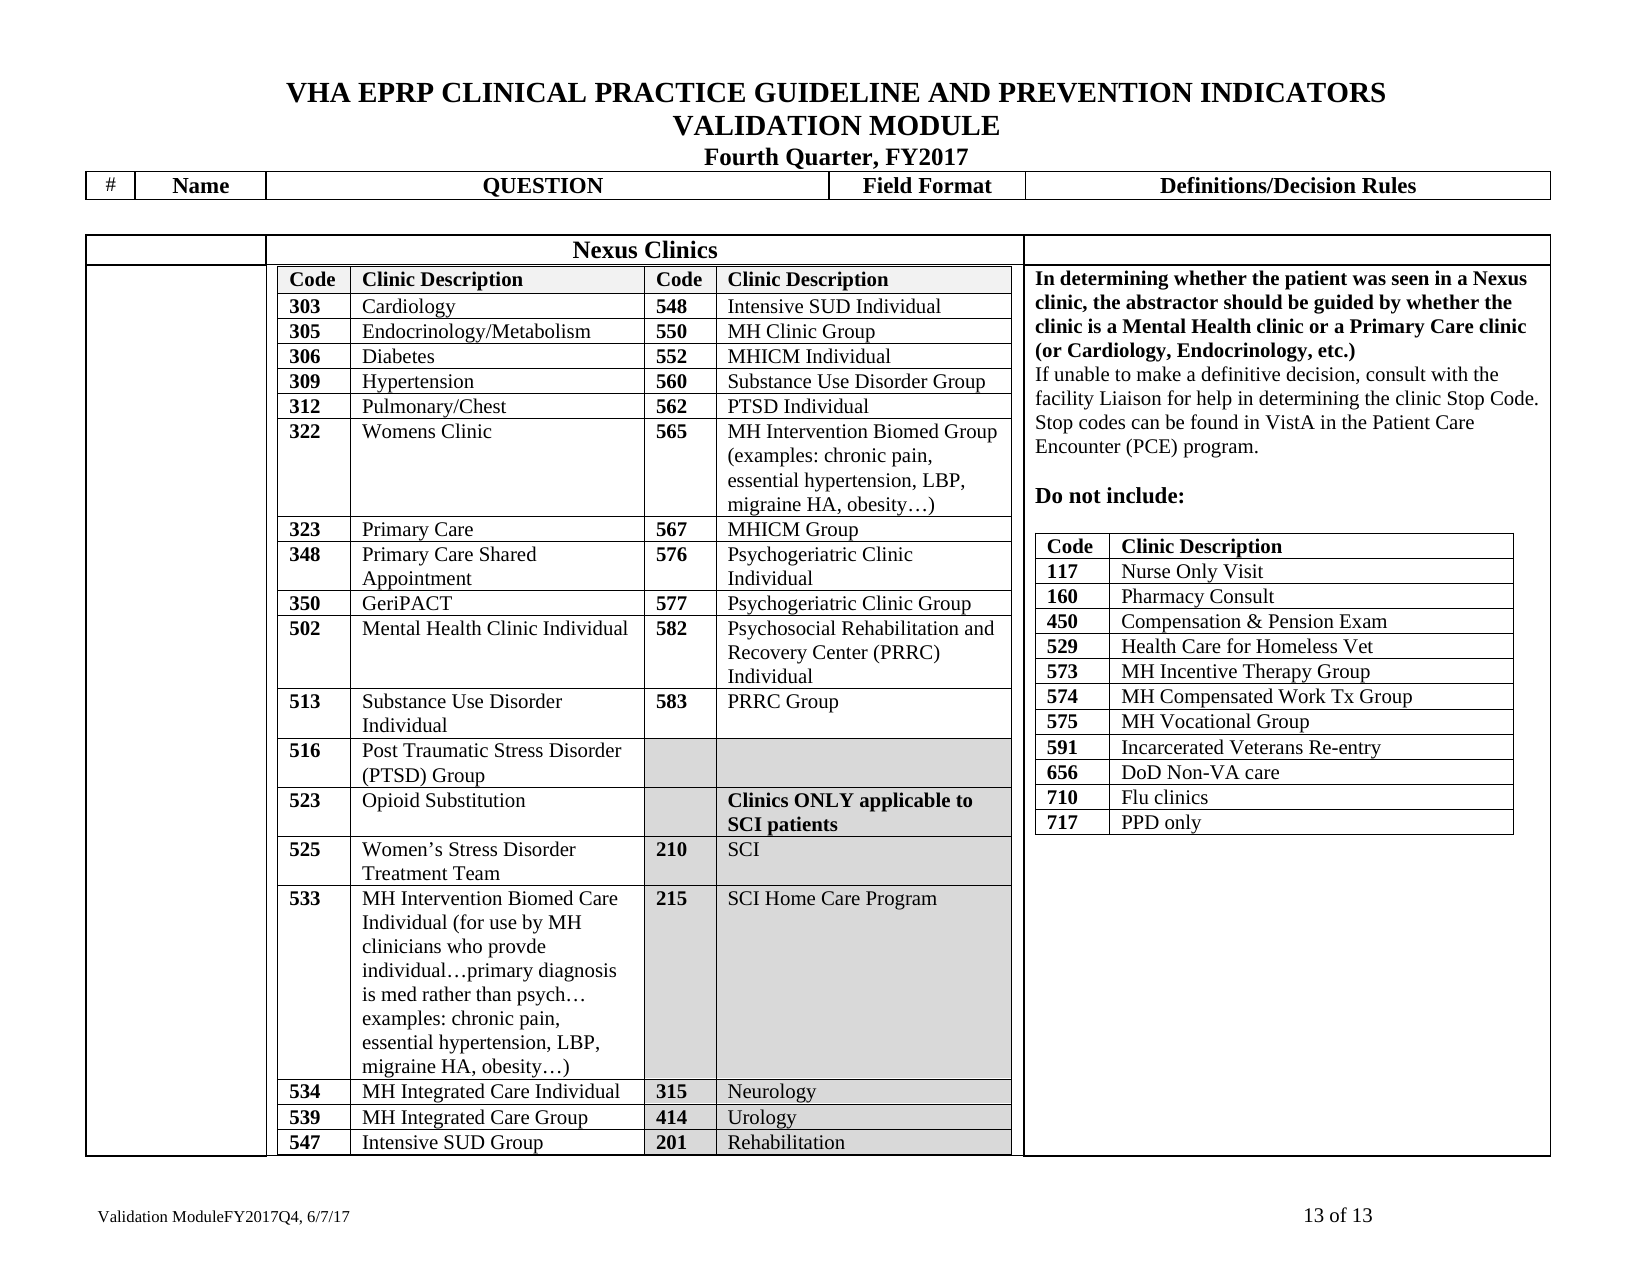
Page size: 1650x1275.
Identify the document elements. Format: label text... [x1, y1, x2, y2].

table_cell [351, 739, 644, 787]
table_cell [278, 591, 350, 615]
table_cell [645, 419, 716, 516]
table_cell [351, 689, 644, 738]
table_cell [351, 344, 644, 368]
table_cell [717, 294, 1011, 318]
table_cell [717, 319, 1011, 343]
table_cell [351, 1105, 644, 1129]
table_cell [278, 394, 350, 418]
table_cell [351, 394, 644, 418]
table_cell [278, 319, 350, 343]
table_cell [645, 517, 716, 541]
table_cell [351, 419, 644, 516]
table_cell In determining whether the patient was seen in a Nexus clinic, the abstractor should be guided by whether the clinic is a Mental Health clinic or a Primary Care clinic (or Cardiology, Endocrinology, etc.) If unable to make a definitive decision, consult with the facility Liaison for help in determining the clinic Stop Code. Stop codes can be found in VistA in the Patient Care Encounter (PCE) program. Do not include: [1025, 266, 1550, 1155]
table_cell Nexus Clinics [267, 236, 1023, 264]
table_cell [717, 369, 1011, 393]
table_cell [645, 344, 716, 368]
table_cell [351, 616, 644, 688]
table_cell [351, 591, 644, 615]
table_cell [351, 542, 644, 590]
table_cell [717, 616, 1011, 688]
table_cell [278, 689, 350, 738]
table_cell [717, 419, 1011, 516]
table_cell [278, 788, 350, 836]
table_cell [717, 394, 1011, 418]
table_cell [351, 369, 644, 393]
table_cell [351, 1130, 644, 1154]
table_cell [351, 294, 644, 318]
table_cell [278, 294, 350, 318]
table_cell [278, 1105, 350, 1129]
table_cell [278, 1080, 350, 1104]
table_cell [278, 739, 350, 787]
table_cell [278, 419, 350, 516]
table_cell [351, 788, 644, 836]
table_cell [351, 1080, 644, 1104]
table_cell [717, 591, 1011, 615]
table_cell [278, 886, 350, 1079]
table_cell [645, 394, 716, 418]
table_cell [278, 344, 350, 368]
table_cell [278, 837, 350, 885]
table_cell [717, 344, 1011, 368]
table_cell [645, 591, 716, 615]
table_cell [278, 542, 350, 590]
table_cell [267, 265, 277, 1155]
table_cell [278, 517, 350, 541]
table_cell [278, 1130, 350, 1154]
table_cell [351, 319, 644, 343]
table_cell [278, 616, 350, 688]
table_cell [87, 236, 265, 264]
table_cell [717, 542, 1011, 590]
table_cell [1012, 265, 1023, 1155]
table_cell [351, 517, 644, 541]
table_cell [645, 294, 716, 318]
table_cell [645, 689, 716, 738]
table_cell [1025, 236, 1550, 264]
table_cell [717, 517, 1011, 541]
table_cell [645, 616, 716, 688]
table_cell [87, 266, 266, 1155]
table_cell [645, 542, 716, 590]
table_cell [717, 689, 1011, 738]
table_cell [645, 319, 716, 343]
table_cell [351, 886, 644, 1079]
table_cell [278, 369, 350, 393]
table_cell [351, 837, 644, 885]
table_cell [645, 369, 716, 393]
